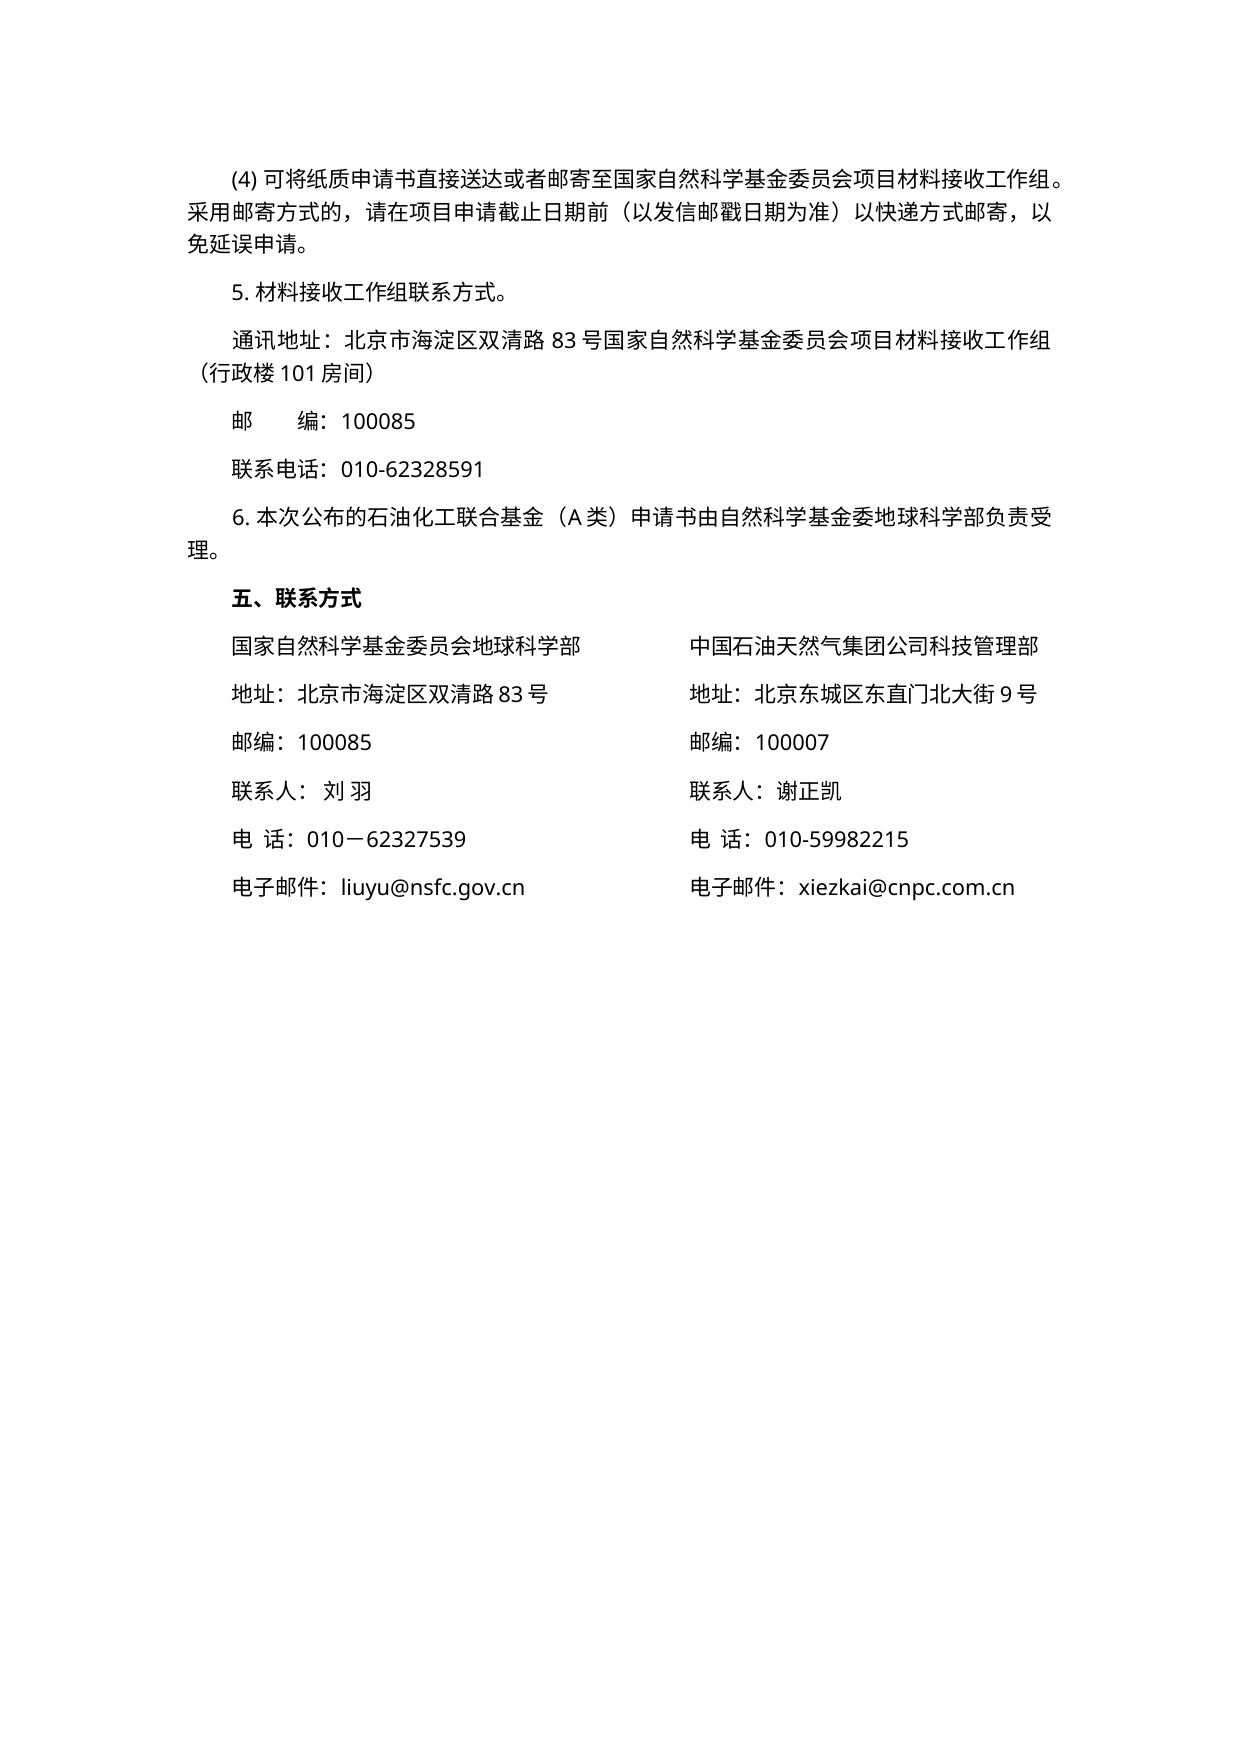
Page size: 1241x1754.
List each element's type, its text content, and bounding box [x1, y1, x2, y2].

text 6. 本次公布的石油化工联合基金（A类）申请书由自然科学基金委地球科学部负责受理。 [187, 500, 1053, 565]
text 联系电话：010-62328591 [187, 452, 1053, 484]
table_header 中国石油天然气集团公司科技管理部 地址：北京东城区东直门北大街9号 邮编：100007 联系人：谢正凯 电 话：010-59982215 电子邮件：xiezkai@cnpc.com.cn [689, 613, 1240, 918]
text (4) 可将纸质申请书直接送达或者邮寄至国家自然科学基金委员会项目材料接收工作组。采用邮寄方式的，请在项目申请截止日期前（以发信邮戳日期为准）以快递方式邮寄，以免延误申请。 [187, 162, 1053, 259]
table_header 国家自然科学基金委员会地球科学部 地址：北京市海淀区双清路83号 邮编：100085 联系人： 刘 羽 电 话：010－62327539 电子邮件：liuyu@nsfc.gov.cn [188, 613, 689, 918]
text 五、联系方式 [187, 581, 1053, 613]
text 通讯地址：北京市海淀区双清路83号国家自然科学基金委员会项目材料接收工作组（行政楼101房间） [187, 323, 1053, 388]
text 邮 编：100085 [187, 404, 1053, 436]
text 5. 材料接收工作组联系方式。 [187, 275, 1053, 308]
